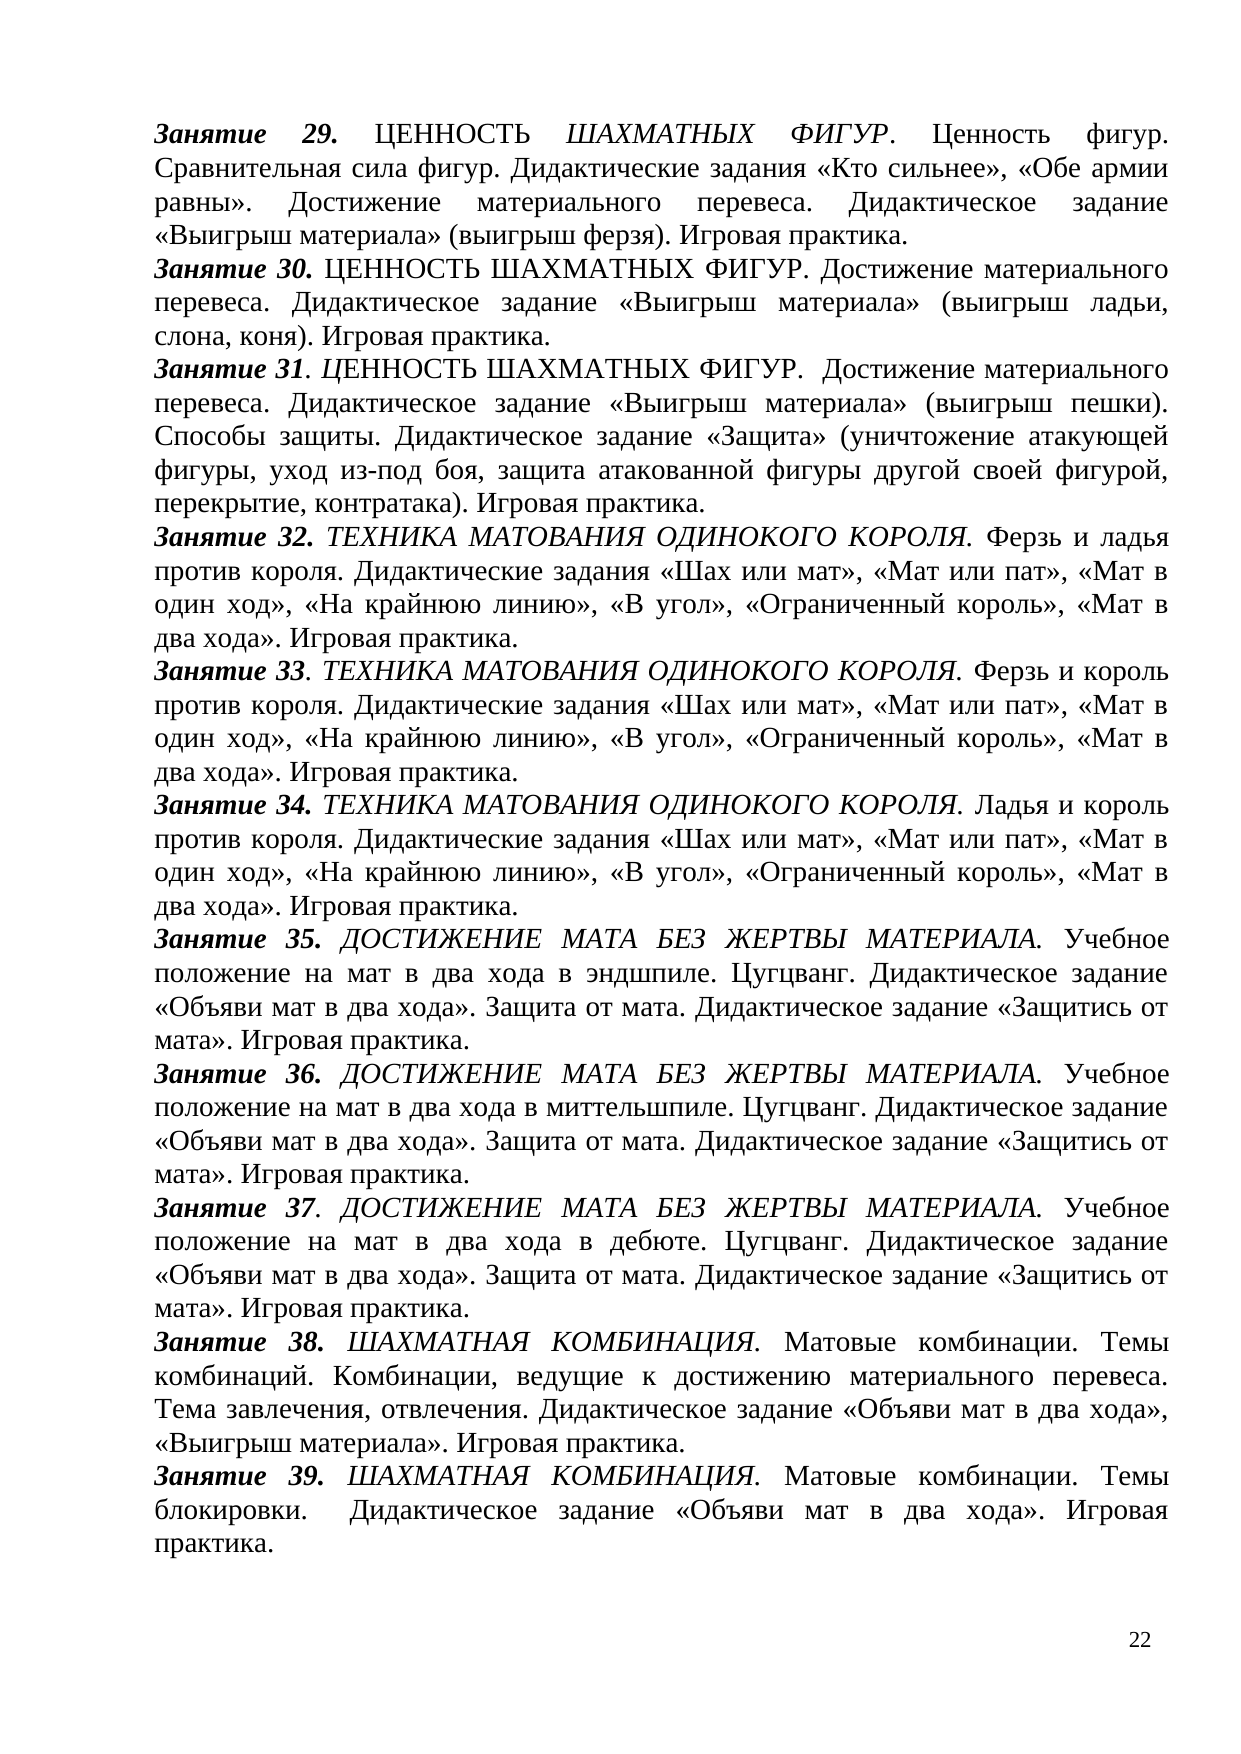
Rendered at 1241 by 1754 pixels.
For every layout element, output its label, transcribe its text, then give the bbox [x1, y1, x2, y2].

text Занятие 29. ЦЕННОСТЬ ШАХМАТНЫХ ФИГУР. Ценность фигур. Сравнительная сила фигур. Дидактические задания «Кто сильнее», «Обе армии равны». Достижение материального перевеса. Дидактическое задание «Выигрыш материала» (выигрыш ферзя). Игровая практика. [154, 117, 1169, 251]
text Занятие 35. ДОСТИЖЕНИЕ МАТА БЕЗ ЖЕРТВЫ МАТЕРИАЛА. Учебное положение на мат в два хода в эндшпиле. Цугцванг. Дидактическое задание «Объяви мат в два хода». Защита от мата. Дидактическое задание «Защитись от мата». Игровая практика. [154, 922, 1169, 1056]
text Занятие 37. ДОСТИЖЕНИЕ МАТА БЕЗ ЖЕРТВЫ МАТЕРИАЛА. Учебное положение на мат в два хода в дебюте. Цугцванг. Дидактическое задание «Объяви мат в два хода». Защита от мата. Дидактическое задание «Защитись от мата». Игровая практика. [154, 1190, 1169, 1324]
text Занятие 31. ЦЕННОСТЬ ШАХМАТНЫХ ФИГУР. Достижение материального перевеса. Дидактическое задание «Выигрыш материала» (выигрыш пешки). Способы защиты. Дидактическое задание «Защита» (уничтожение атакующей фигуры, уход из-под боя, защита атакованной фигуры другой своей фигурой, перекрытие, контратака). Игровая практика. [154, 351, 1169, 519]
text Занятие 30. ЦЕННОСТЬ ШАХМАТНЫХ ФИГУР. Достижение материального перевеса. Дидактическое задание «Выигрыш материала» (выигрыш ладьи, слона, коня). Игровая практика. [154, 251, 1169, 351]
text Занятие 36. ДОСТИЖЕНИЕ МАТА БЕЗ ЖЕРТВЫ МАТЕРИАЛА. Учебное положение на мат в два хода в миттельшпиле. Цугцванг. Дидактическое задание «Объяви мат в два хода». Защита от мата. Дидактическое задание «Защитись от мата». Игровая практика. [154, 1056, 1169, 1190]
text Занятие 39. ШАХМАТНАЯ КОМБИНАЦИЯ. Матовые комбинации. Темы блокировки. Дидактическое задание «Объяви мат в два хода». Игровая практика. [154, 1458, 1169, 1559]
text Занятие 33. ТЕХНИКА МАТОВАНИЯ ОДИНОКОГО КОРОЛЯ. Ферзь и король против короля. Дидактические задания «Шах или мат», «Мат или пат», «Мат в один ход», «На крайнюю линию», «В угол», «Ограниченный король», «Мат в два хода». Игровая практика. [154, 653, 1169, 787]
text Занятие 32. ТЕХНИКА МАТОВАНИЯ ОДИНОКОГО КОРОЛЯ. Ферзь и ладья против короля. Дидактические задания «Шах или мат», «Мат или пат», «Мат в один ход», «На крайнюю линию», «В угол», «Ограниченный король», «Мат в два хода». Игровая практика. [154, 519, 1169, 653]
text Занятие 34. ТЕХНИКА МАТОВАНИЯ ОДИНОКОГО КОРОЛЯ. Ладья и король против короля. Дидактические задания «Шах или мат», «Мат или пат», «Мат в один ход», «На крайнюю линию», «В угол», «Ограниченный король», «Мат в два хода». Игровая практика. [154, 787, 1169, 922]
text Занятие 38. ШАХМАТНАЯ КОМБИНАЦИЯ. Матовые комбинации. Темы комбинаций. Комбинации, ведущие к достижению материального перевеса. Тема завлечения, отвлечения. Дидактическое задание «Объяви мат в два хода», «Выигрыш материала». Игровая практика. [154, 1324, 1169, 1458]
